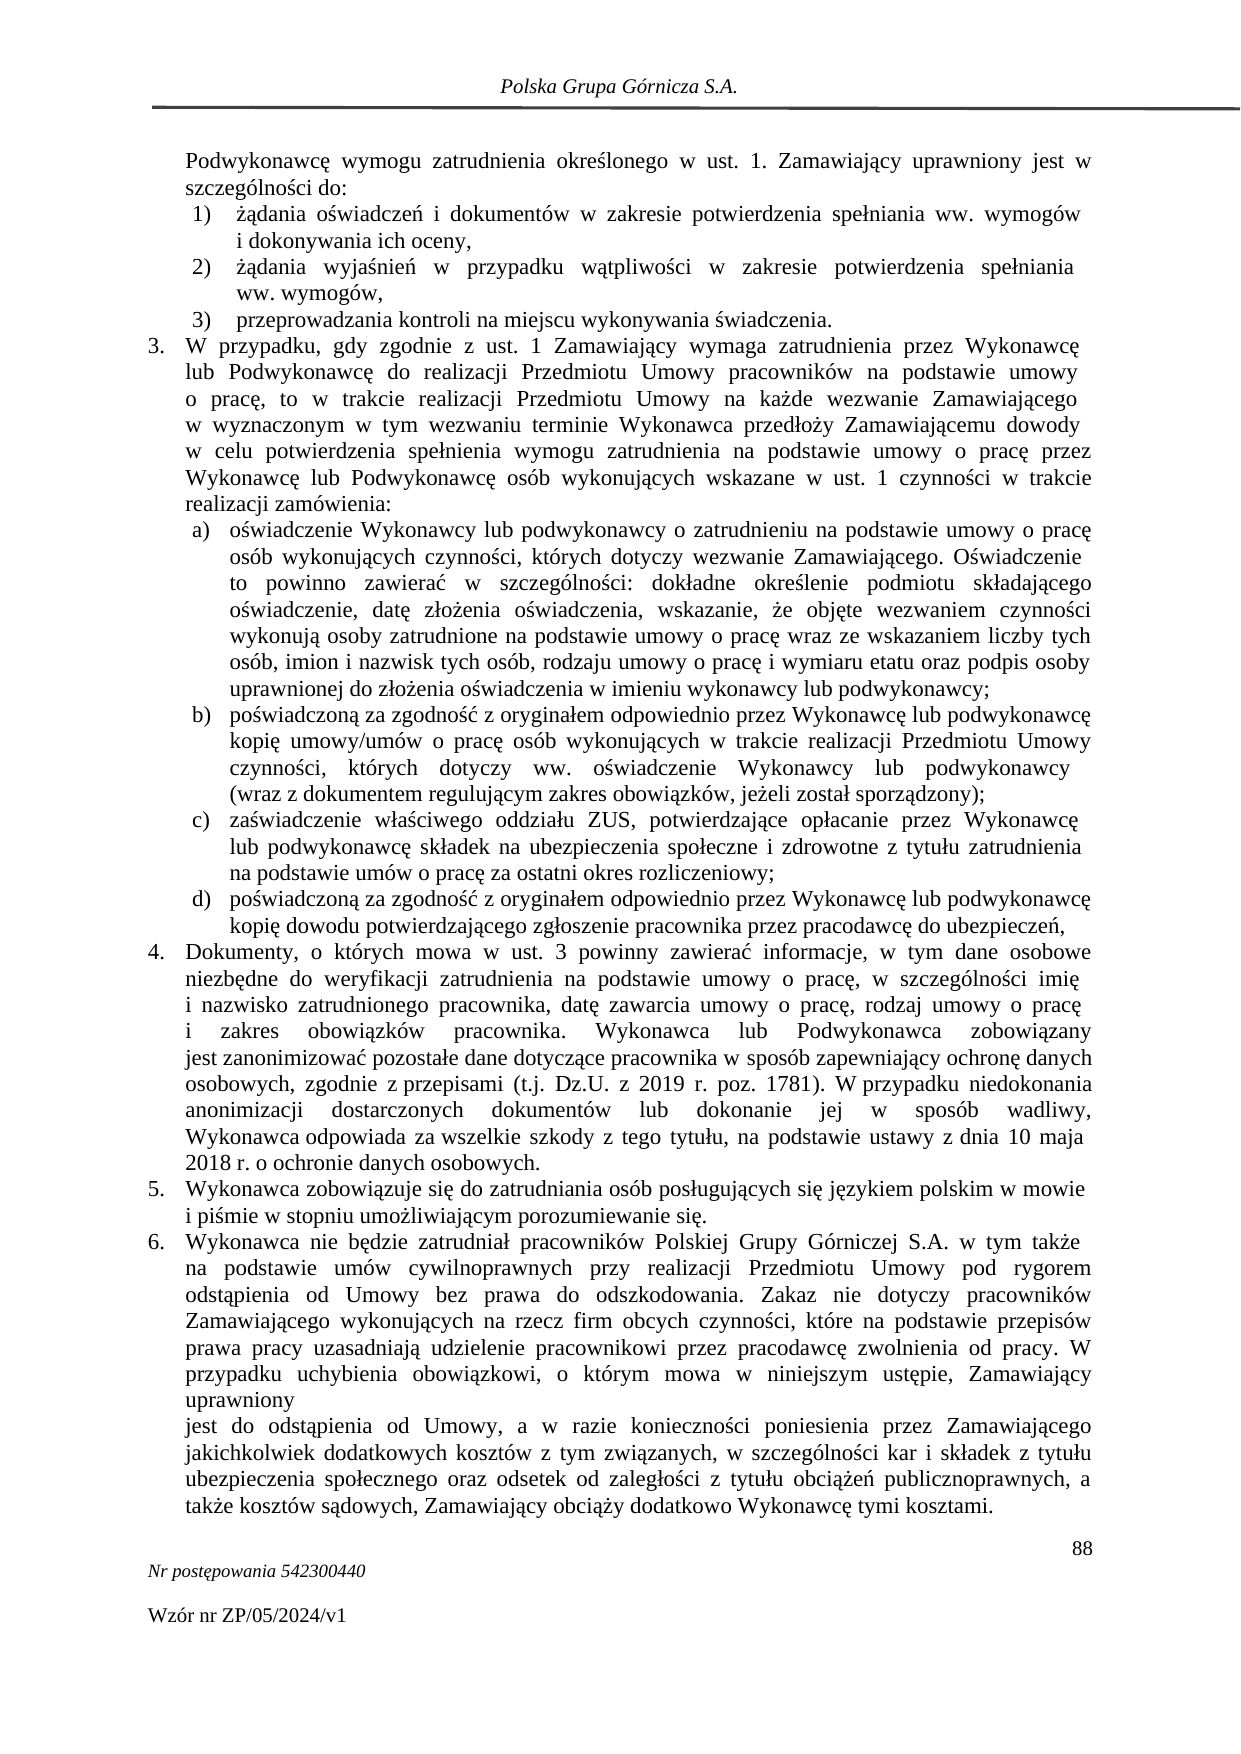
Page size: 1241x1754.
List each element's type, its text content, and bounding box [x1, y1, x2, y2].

list zaświadczenie właściwego oddziału ZUS, potwierdzające opłacanie przez Wykonawcę lub podwykonawcę składek na ubezpieczenia społeczne i zdrowotne z tytułu zatrudnienia na podstawie umów o pracę za ostatni okres rozliczeniowy; [192, 806, 1093, 886]
list poświadczoną za zgodność z oryginałem odpowiednio przez Wykonawcę lub podwykonawcę kopię dowodu potwierdzającego zgłoszenie pracownika przez pracodawcę do ubezpieczeń, [192, 886, 1093, 938]
list Wykonawca nie będzie zatrudniał pracowników Polskiej Grupy Górniczej S.A. w tym także na podstawie umów cywilnoprawnych przy realizacji Przedmiotu Umowy pod rygorem odstąpienia od Umowy bez prawa do odszkodowania. Zakaz nie dotyczy pracowników Zamawiającego wykonujących na rzecz firm obcych czynności, które na podstawie przepisów prawa pracy uzasadniają udzielenie pracownikowi przez pracodawcę zwolnienia od pracy. W przypadku uchybienia obowiązkowi, o którym mowa w niniejszym ustępie, Zamawiający uprawniony jest do odstąpienia od Umowy, a w razie konieczności poniesienia przez Zamawiającego jakichkolwiek dodatkowych kosztów z tym związanych, w szczególności kar i składek z tytułu ubezpieczenia społecznego oraz odsetek od zaległości z tytułu obciążeń publicznoprawnych, a także kosztów sądowych, Zamawiający obciąży dodatkowo Wykonawcę tymi kosztami. [148, 1228, 1093, 1518]
list żądania oświadczeń i dokumentów w zakresie potwierdzenia spełniania ww. wymogów i dokonywania ich oceny, [192, 200, 1093, 253]
list poświadczoną za zgodność z oryginałem odpowiednio przez Wykonawcę lub podwykonawcę kopię umowy/umów o pracę osób wykonujących w trakcie realizacji Przedmiotu Umowy czynności, których dotyczy ww. oświadczenie Wykonawcy lub podwykonawcy (wraz z dokumentem regulującym zakres obowiązków, jeżeli został sporządzony); [192, 701, 1093, 806]
list przeprowadzania kontroli na miejscu wykonywania świadczenia. [192, 306, 1093, 332]
list oświadczenie Wykonawcy lub podwykonawcy o zatrudnieniu na podstawie umowy o pracę osób wykonujących czynności, których dotyczy wezwanie Zamawiającego. Oświadczenie to powinno zawierać w szczególności: dokładne określenie podmiotu składającego oświadczenie, datę złożenia oświadczenia, wskazanie, że objęte wezwaniem czynności wykonują osoby zatrudnione na podstawie umowy o pracę wraz ze wskazaniem liczby tych osób, imion i nazwisk tych osób, rodzaju umowy o pracę i wymiaru etatu oraz podpis osoby uprawnionej do złożenia oświadczenia w imieniu wykonawcy lub podwykonawcy; [192, 517, 1093, 701]
list Dokumenty, o których mowa w ust. 3 powinny zawierać informacje, w tym dane osobowe niezbędne do weryfikacji zatrudnienia na podstawie umowy o pracę, w szczególności imię i nazwisko zatrudnionego pracownika, datę zawarcia umowy o pracę, rodzaj umowy o pracę i zakres obowiązków pracownika. Wykonawca lub Podwykonawca zobowiązany jest zanonimizować pozostałe dane dotyczące pracownika w sposób zapewniający ochronę danych osobowych, zgodnie z przepisami (t.j. Dz.U. z 2019 r. poz. 1781). W przypadku niedokonania anonimizacji dostarczonych dokumentów lub dokonanie jej w sposób wadliwy, Wykonawca odpowiada za wszelkie szkody z tego tytułu, na podstawie ustawy z dnia 10 maja 2018 r. o ochronie danych osobowych. [148, 938, 1093, 1175]
list Wykonawca zobowiązuje się do zatrudniania osób posługujących się językiem polskim w mowie i piśmie w stopniu umożliwiającym porozumiewanie się. [148, 1175, 1093, 1228]
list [148, 148, 1093, 200]
list żądania wyjaśnień w przypadku wątpliwości w zakresie potwierdzenia spełniania ww. wymogów, [192, 253, 1093, 306]
list W przypadku, gdy zgodnie z ust. 1 Zamawiający wymaga zatrudnienia przez Wykonawcę lub Podwykonawcę do realizacji Przedmiotu Umowy pracowników na podstawie umowy o pracę, to w trakcie realizacji Przedmiotu Umowy na każde wezwanie Zamawiającego w wyznaczonym w tym wezwaniu terminie Wykonawca przedłoży Zamawiającemu dowody w celu potwierdzenia spełnienia wymogu zatrudnienia na podstawie umowy o pracę przez Wykonawcę lub Podwykonawcę osób wykonujących wskazane w ust. 1 czynności w trakcie realizacji zamówienia: [148, 332, 1093, 517]
